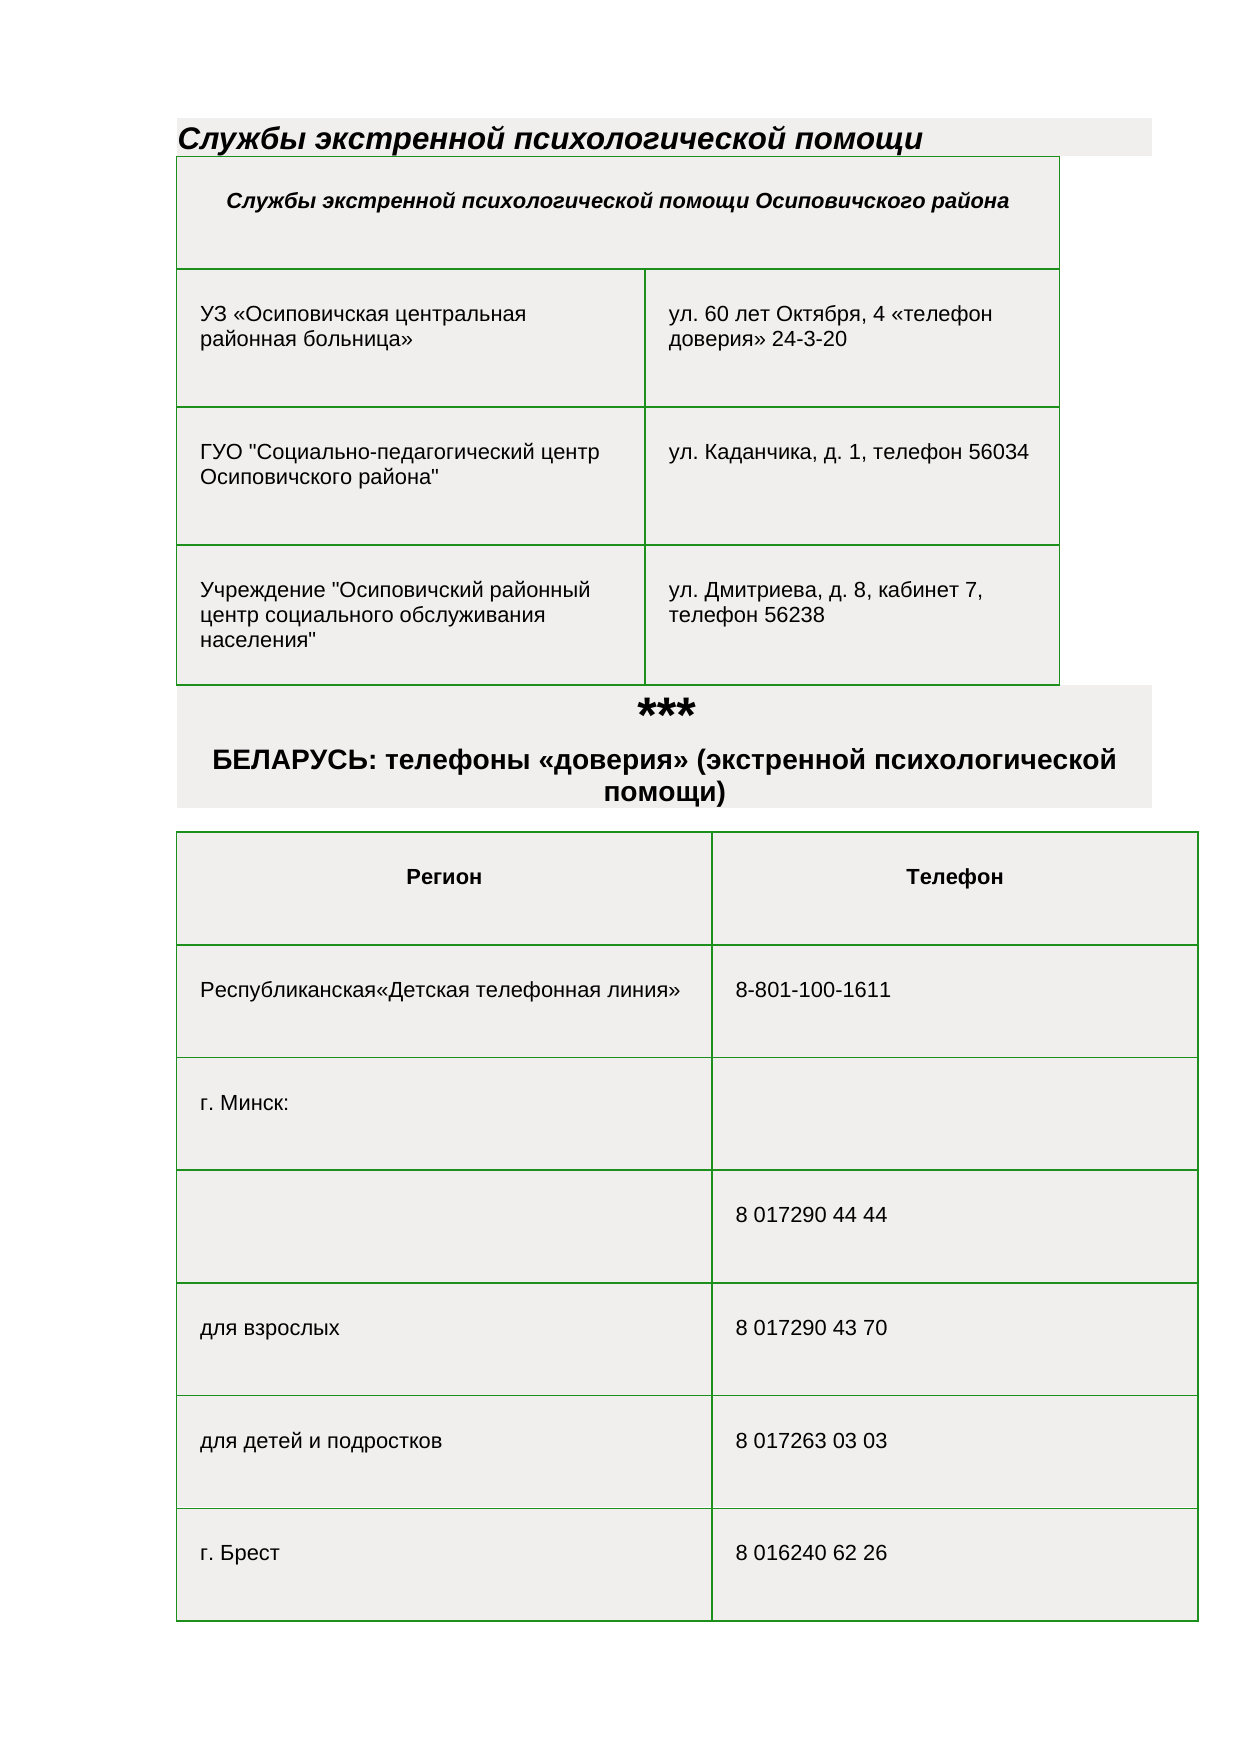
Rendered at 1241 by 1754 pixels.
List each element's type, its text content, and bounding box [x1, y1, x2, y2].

table_cell Учреждение "Осиповичский районный центр социального обслуживания населения" [177, 546, 644, 684]
table_cell [713, 1058, 1197, 1169]
text *** [177, 685, 1152, 743]
table_cell Республиканская«Детская телефонная линия» [177, 946, 711, 1057]
table_cell 8 017290 44 44 [713, 1171, 1197, 1282]
table_cell 8 016240 62 26 [713, 1509, 1197, 1620]
table_cell 8 017263 03 03 [713, 1396, 1197, 1507]
table_cell ГУО "Социально-педагогический центр Осиповичского района" [177, 408, 644, 544]
table_cell для детей и подростков [177, 1396, 711, 1507]
table_cell г. Минск: [177, 1058, 711, 1169]
table_cell УЗ «Осиповичская центральная районная больница» [177, 270, 644, 406]
table_cell для взрослых [177, 1284, 711, 1395]
table_header Регион [177, 833, 711, 944]
table_header Телефон [713, 833, 1197, 944]
table_cell [177, 1171, 711, 1282]
table_header Службы экстренной психологической помощи Осиповичского района [177, 157, 1059, 268]
text БЕЛАРУСЬ: телефоны «доверия» (экстренной психологической помощи) [177, 743, 1152, 808]
table_cell 8-801-100-1611 [713, 946, 1197, 1057]
table_cell 8 017290 43 70 [713, 1284, 1197, 1395]
text Службы экстренной психологической помощи [177, 118, 1152, 156]
table_cell г. Брест [177, 1509, 711, 1620]
table_cell ул. 60 лет Октября, 4 «телефон доверия» 24-3-20 [646, 270, 1059, 406]
table_cell ул. Каданчика, д. 1, телефон 56034 [646, 408, 1059, 544]
table_cell ул. Дмитриева, д. 8, кабинет 7, телефон 56238 [646, 546, 1059, 684]
